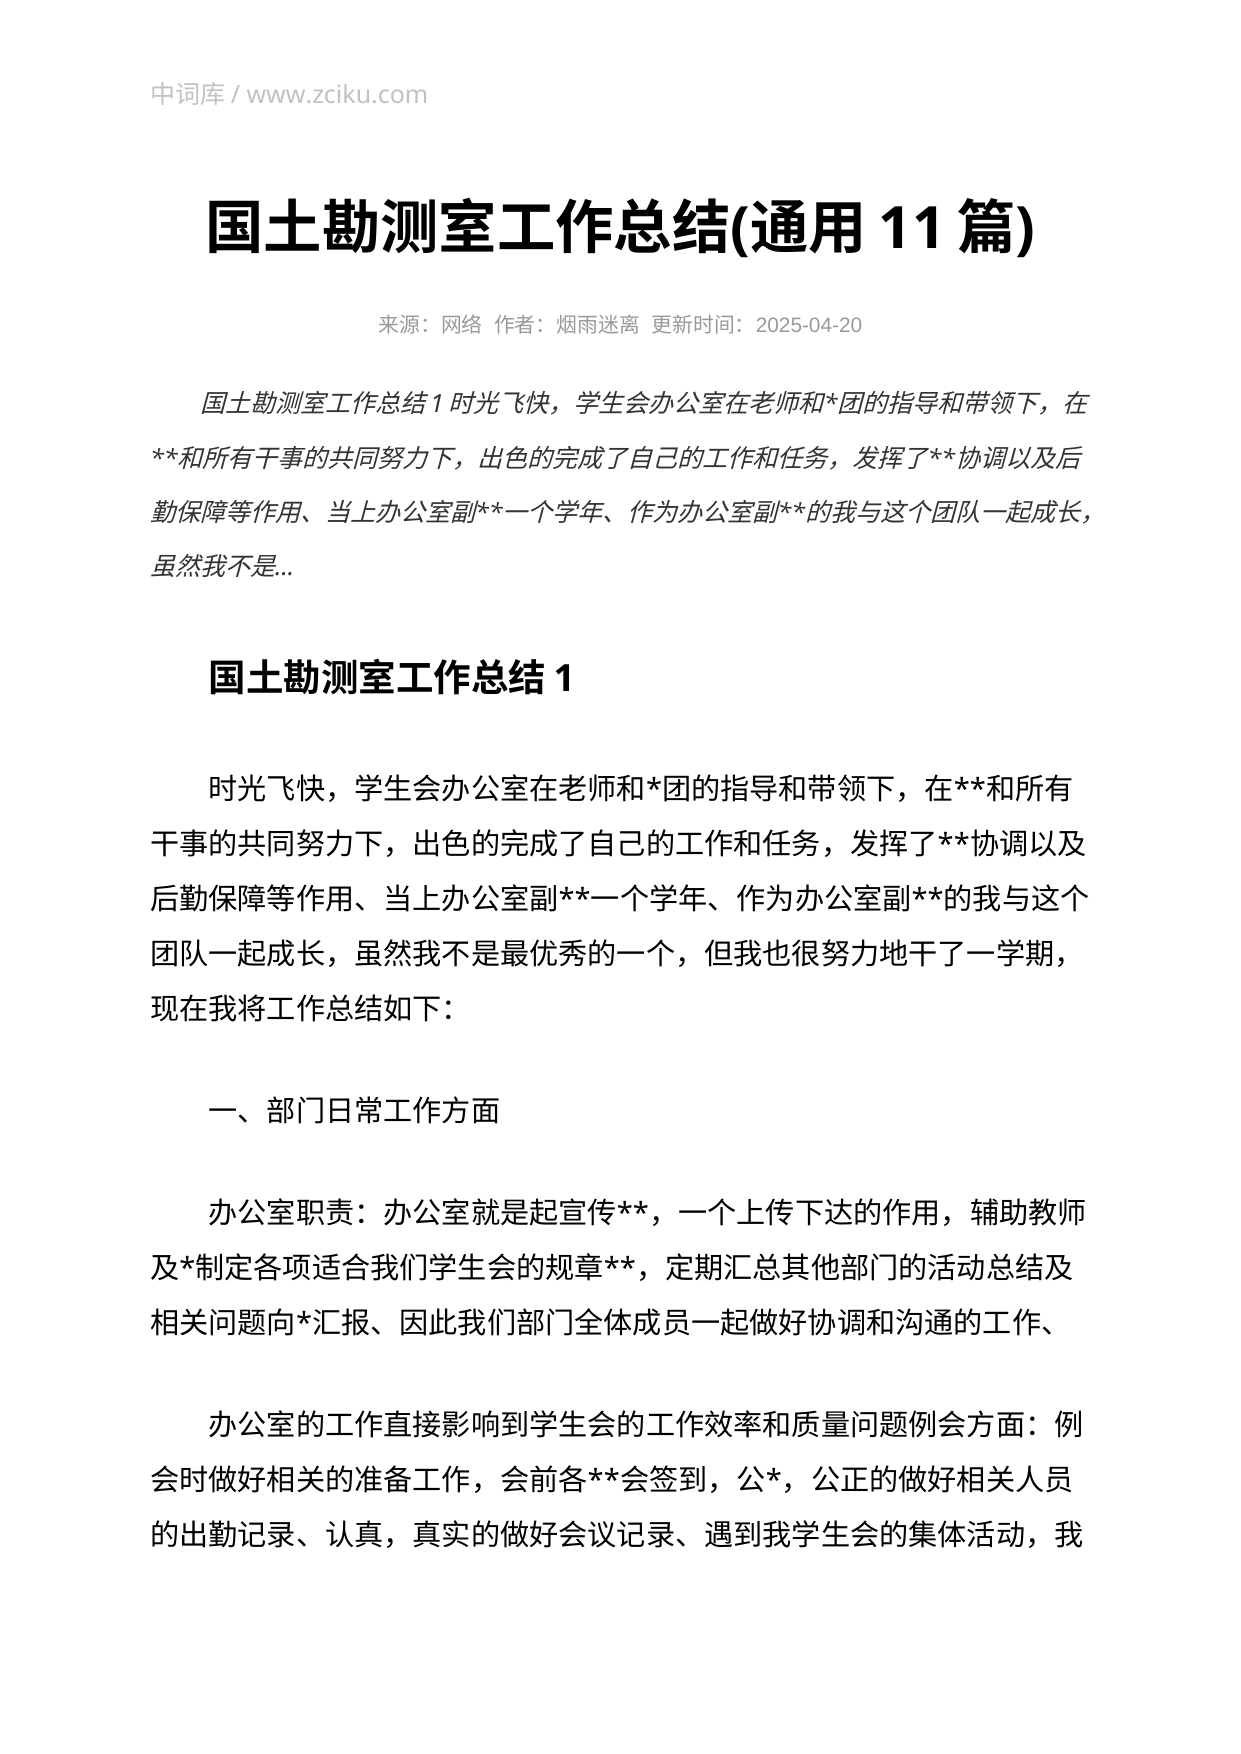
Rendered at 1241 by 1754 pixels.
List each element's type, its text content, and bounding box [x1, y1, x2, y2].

subtitle 国土勘测室工作总结(通用11篇) [150, 181, 1090, 266]
text 办公室职责：办公室就是起宣传**，一个上传下达的作用，辅助教师及*制定各项适合我们学生会的规章**，定期汇总其他部门的活动总结及相关问题向*汇报、因此我们部门全体成员一起做好协调和沟通的工作、 [150, 1189, 1090, 1342]
text 国土勘测室工作总结1时光飞快，学生会办公室在老师和*团的指导和带领下，在**和所有干事的共同努力下，出色的完成了自己的工作和任务，发挥了**协调以及后勤保障等作用、当上办公室副**一个学年、作为办公室副**的我与这个团队一起成长，虽然我不是... [150, 384, 1090, 583]
text 国土勘测室工作总结1 [150, 648, 1090, 703]
text 一、部门日常工作方面 [150, 1087, 1090, 1130]
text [150, 1401, 1090, 1553]
text 时光飞快，学生会办公室在老师和*团的指导和带领下，在**和所有干事的共同努力下，出色的完成了自己的工作和任务，发挥了**协调以及后勤保障等作用、当上办公室副**一个学年、作为办公室副**的我与这个团队一起成长，虽然我不是最优秀的一个，但我也很努力地干了一学期，现在我将工作总结如下： [150, 766, 1090, 1028]
text 来源：网络 作者：烟雨迷离 更新时间：2025-04-20 [150, 313, 1090, 337]
